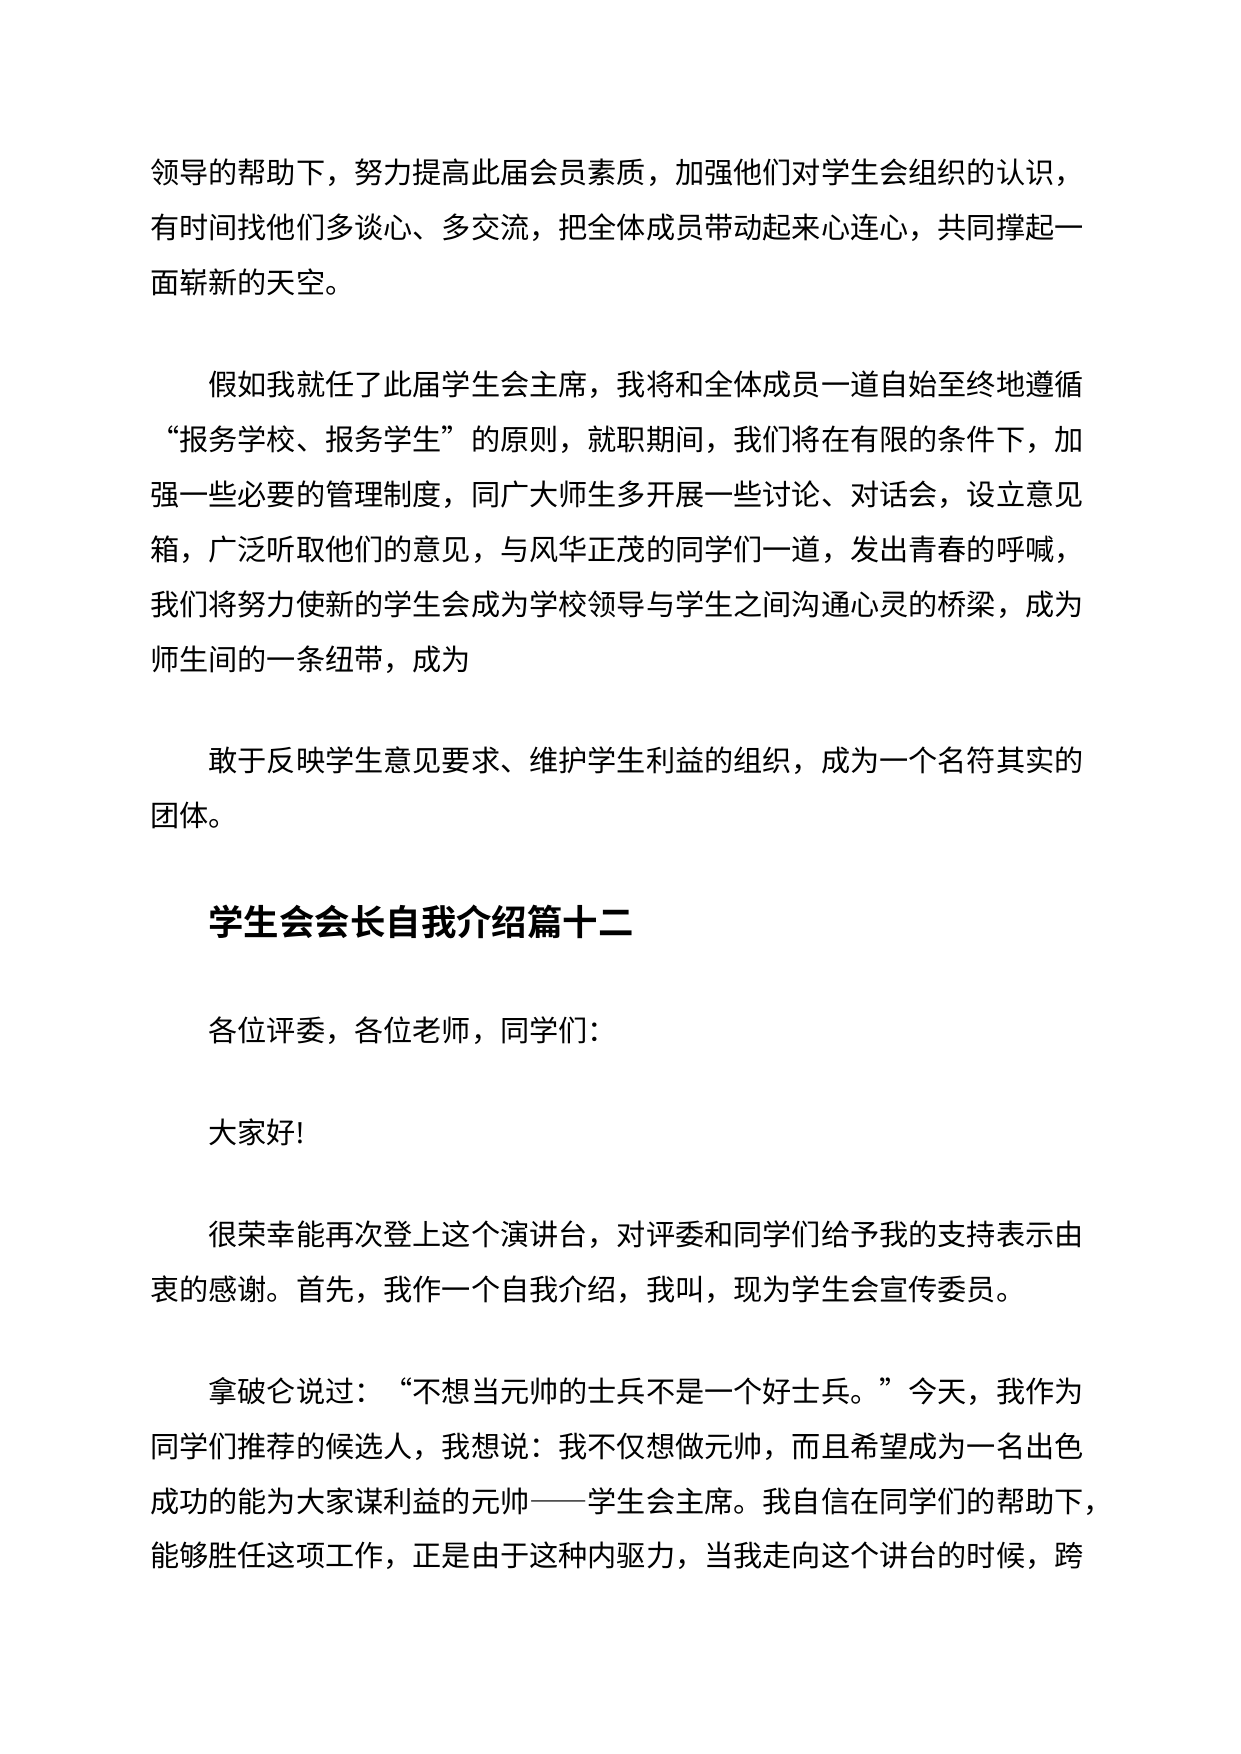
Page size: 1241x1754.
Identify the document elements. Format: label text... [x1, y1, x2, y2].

text 大家好! [150, 1110, 1090, 1152]
text 假如我就任了此届学生会主席，我将和全体成员一道自始至终地遵循“报务学校、报务学生”的原则，就职期间，我们将在有限的条件下，加强一些必要的管理制度，同广大师生多开展一些讨论、对话会，设立意见箱，广泛听取他们的意见，与风华正茂的同学们一道，发出青春的呼喊，我们将努力使新的学生会成为学校领导与学生之间沟通心灵的桥梁，成为师生间的一条纽带，成为 [150, 362, 1090, 678]
text 各位评委，各位老师，同学们： [150, 1008, 1090, 1050]
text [150, 150, 1090, 302]
text 很荣幸能再次登上这个演讲台，对评委和同学们给予我的支持表示由衷的感谢。首先，我作一个自我介绍，我叫，现为学生会宣传委员。 [150, 1212, 1090, 1309]
text 学生会会长自我介绍篇十二 [150, 894, 1090, 946]
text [150, 1368, 1090, 1575]
text 敢于反映学生意见要求、维护学生利益的组织，成为一个名符其实的团体。 [150, 738, 1090, 835]
